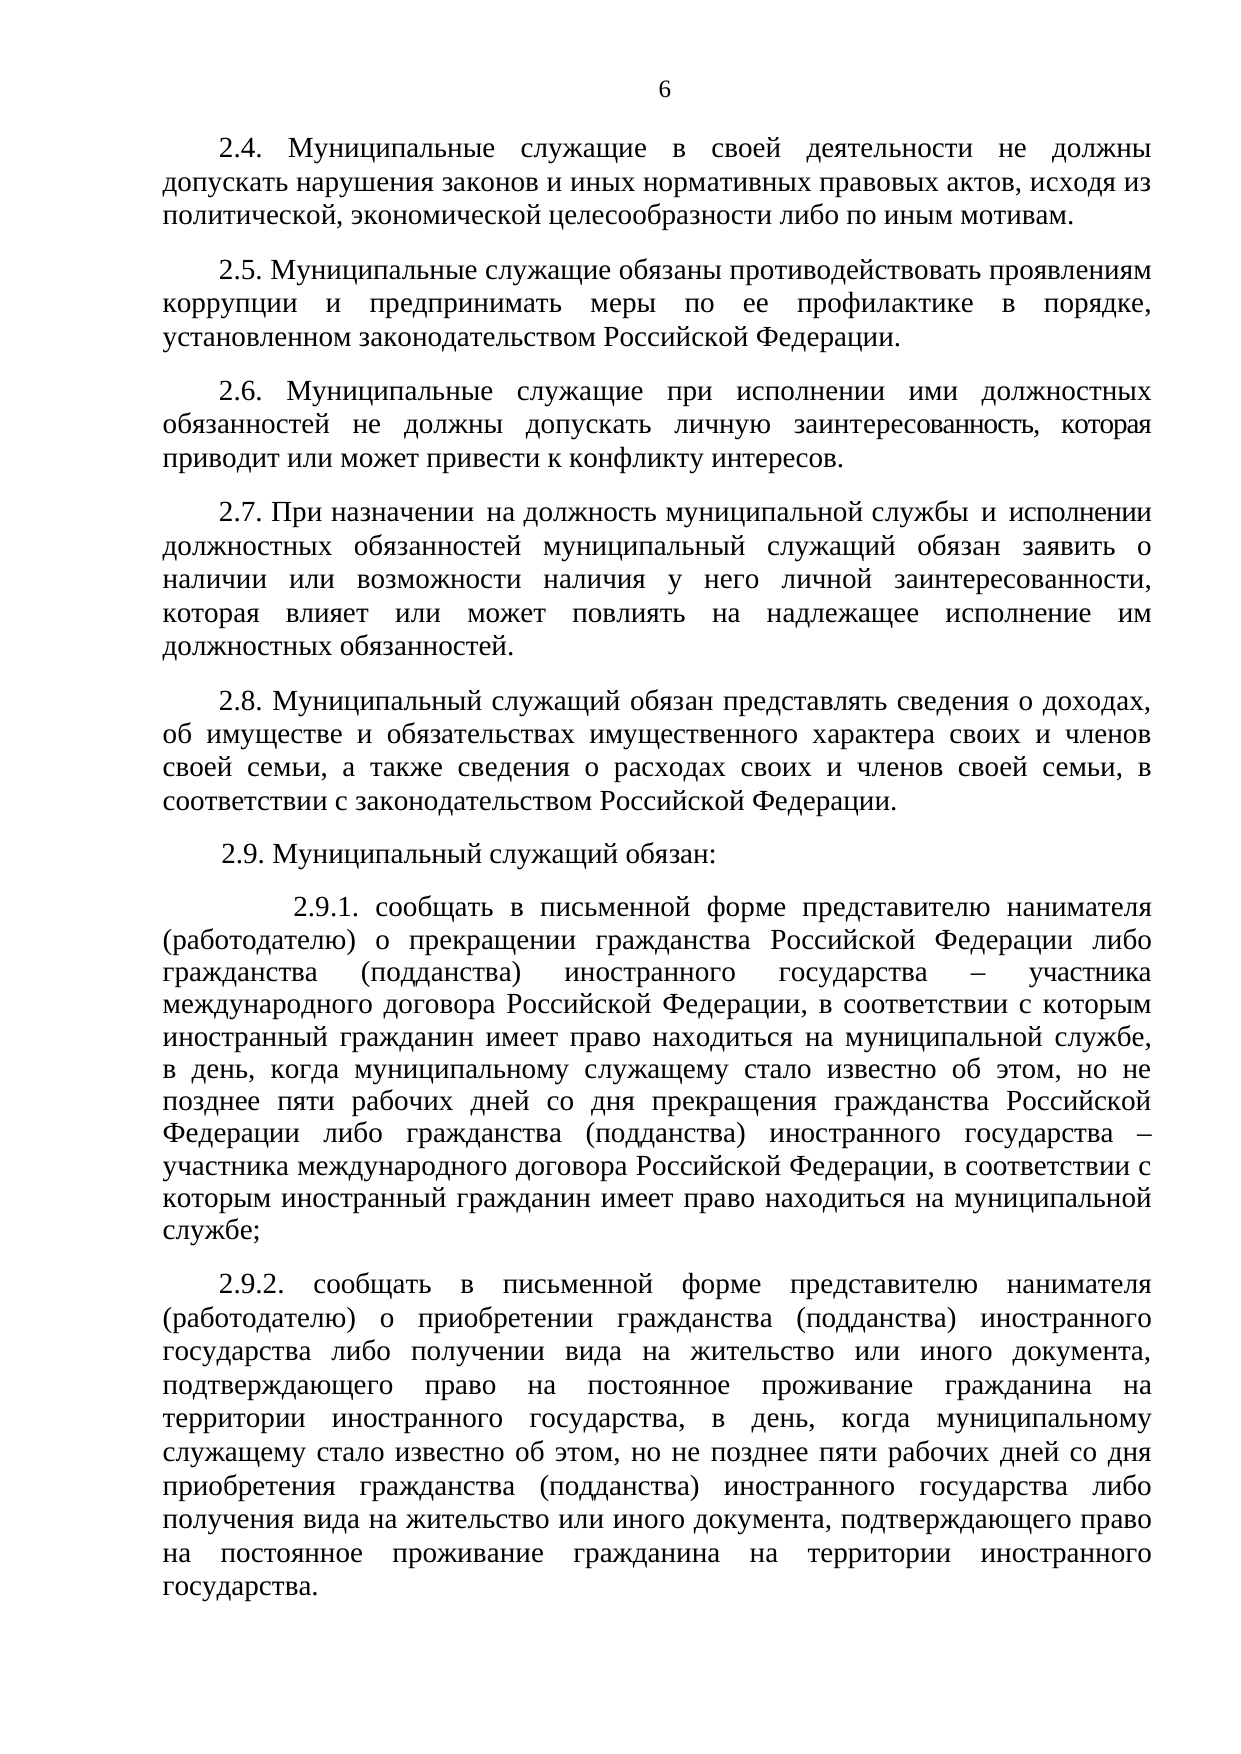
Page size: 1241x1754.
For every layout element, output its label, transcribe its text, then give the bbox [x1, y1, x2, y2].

text 2.7. При назначении на должность муниципальной службы и исполнении должностных обязанностей муниципальный служащий обязан заявить о наличии или возможности наличия у него личной заинтересованности, которая влияет или может повлиять на надлежащее исполнение им должностных обязанностей. [162, 495, 1152, 662]
text 2.6. Муниципальные служащие при исполнении ими должностных обязанностей не должны допускать личную заинтересованность, которая приводит или может привести к конфликту интересов. [162, 373, 1152, 474]
text 2.4. Муниципальные служащие в своей деятельности не должны допускать нарушения законов и иных нормативных правовых актов, исходя из политической, экономической целесообразности либо по иным мотивам. [162, 131, 1152, 232]
text 2.5. Муниципальные служащие обязаны противодействовать проявлениям коррупции и предпринимать меры по ее профилактике в порядке, установленном законодательством Российской Федерации. [162, 252, 1152, 353]
text 2.8. Муниципальный служащий обязан представлять сведения о доходах, об имуществе и обязательствах имущественного характера своих и членов своей семьи, а также сведения о расходах своих и членов своей семьи, в соответствии с законодательством Российской Федерации. [162, 683, 1152, 817]
text 2.9. Муниципальный служащий обязан: [162, 838, 1152, 870]
text 2.9.1. сообщать в письменной форме представителю нанимателя (работодателю) о прекращении гражданства Российской Федерации либо гражданства (подданства) иностранного государства – участника международного договора Российской Федерации, в соответствии с которым иностранный гражданин имеет право находиться на муниципальной службе, в день, когда муниципальному служащему стало известно об этом, но не позднее пяти рабочих дней со дня прекращения гражданства Российской Федерации либо гражданства (подданства) иностранного государства – участника международного договора Российской Федерации, в соответствии с которым иностранный гражданин имеет право находиться на муниципальной службе; [162, 891, 1152, 1246]
text 2.9.2. сообщать в письменной форме представителю нанимателя (работодателю) о приобретении гражданства (подданства) иностранного государства либо получении вида на жительство или иного документа, подтверждающего право на постоянное проживание гражданина на территории иностранного государства, в день, когда муниципальному служащему стало известно об этом, но не позднее пяти рабочих дней со дня приобретения гражданства (подданства) иностранного государства либо получения вида на жительство или иного документа, подтверждающего право на постоянное проживание гражданина на территории иностранного государства. [162, 1267, 1152, 1602]
